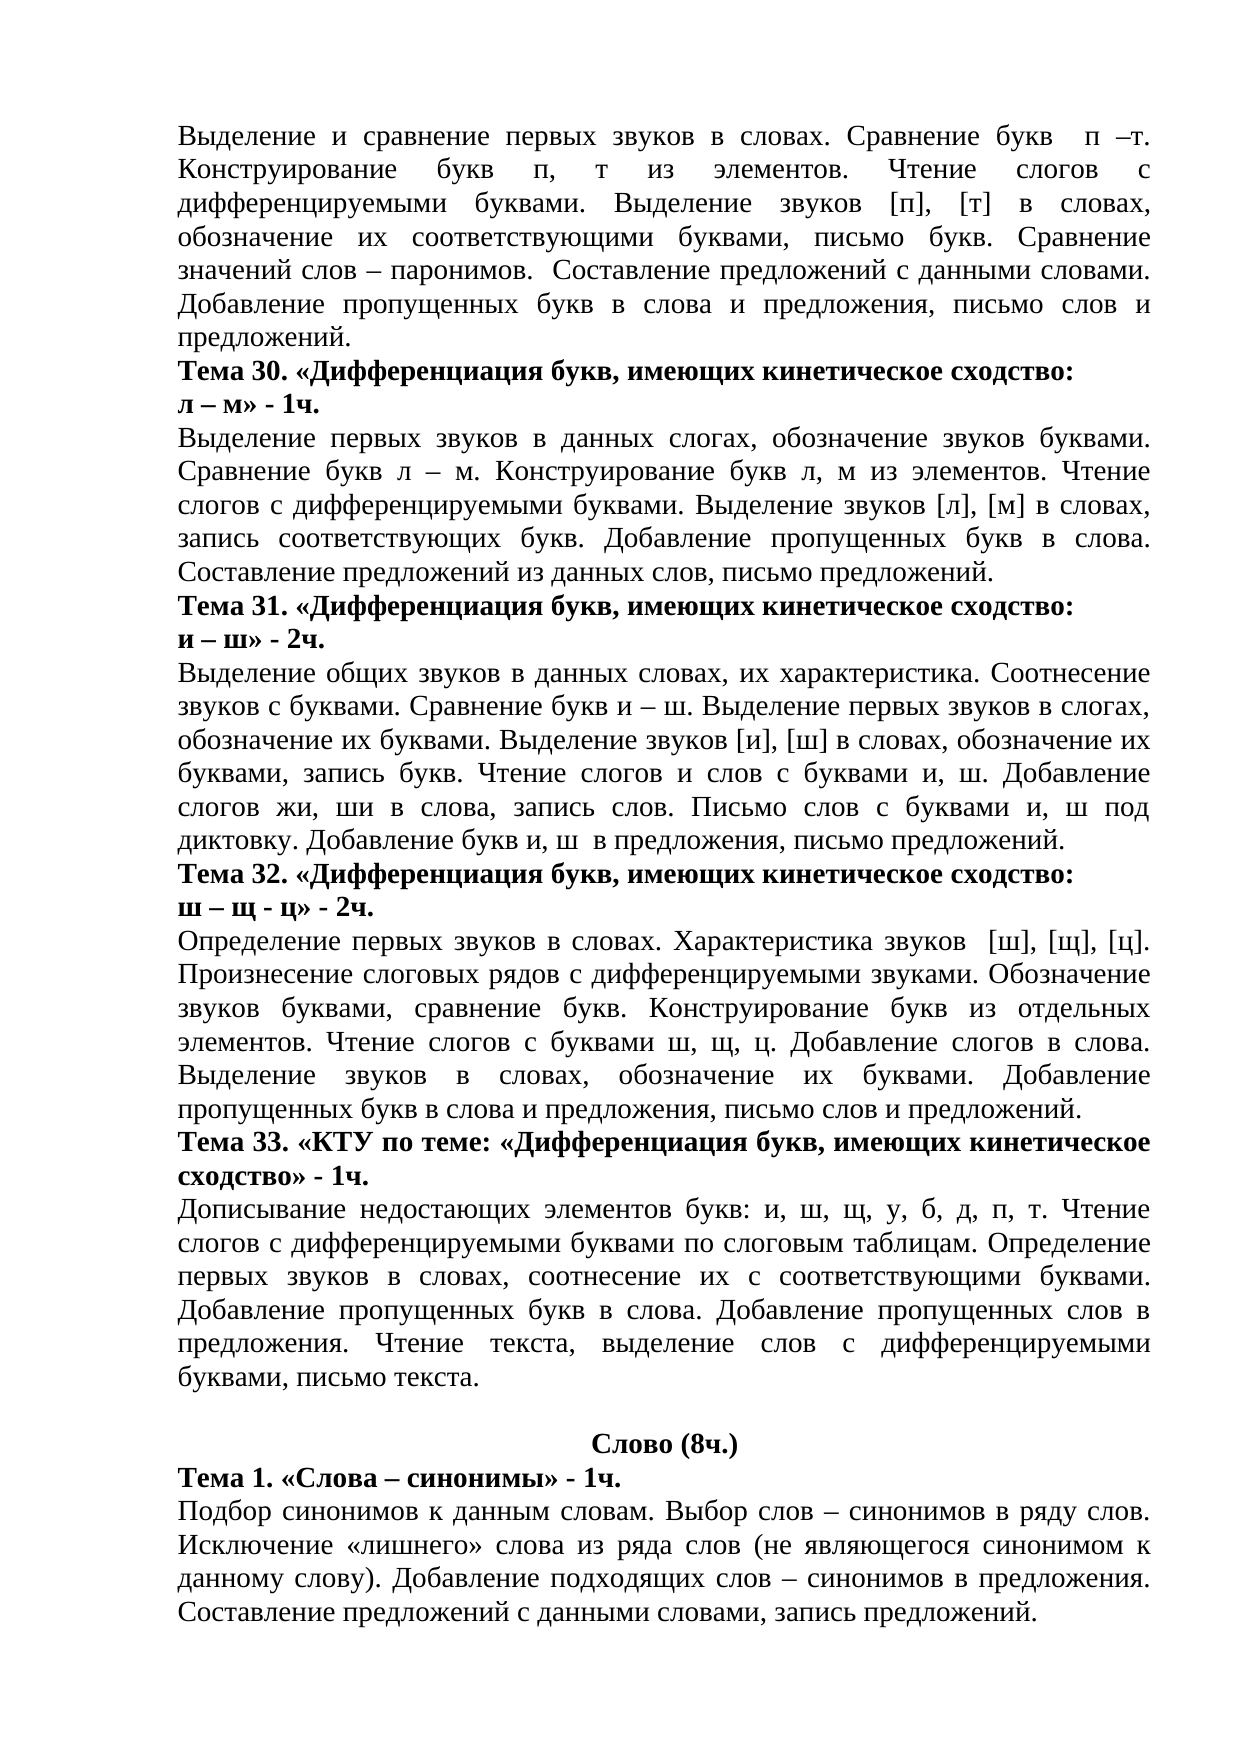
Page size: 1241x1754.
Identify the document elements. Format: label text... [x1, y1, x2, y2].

text Тема 31. «Дифференциация букв, имеющих кинетическое сходство: [177, 588, 1152, 621]
text Тема 30. «Дифференциация букв, имеющих кинетическое сходство: [177, 353, 1152, 386]
text Выделение общих звуков в данных словах, их характеристика. Соотнесение звуков с буквами. Сравнение букв и – ш. Выделение первых звуков в слогах, обозначение их буквами. Выделение звуков [и], [ш] в словах, обозначение их буквами, запись букв. Чтение слогов и слов с буквами и, ш. Добавление слогов жи, ши в слова, запись слов. Письмо слов с буквами и, ш под диктовку. Добавление букв и, ш в предложения, письмо предложений. [177, 655, 1152, 856]
text Дописывание недостающих элементов букв: и, ш, щ, у, б, д, п, т. Чтение слогов с дифференцируемыми буквами по слоговым таблицам. Определение первых звуков в словах, соотнесение их с соответствующими буквами. Добавление пропущенных букв в слова. Добавление пропущенных слов в предложения. Чтение текста, выделение слов с дифференцируемыми буквами, письмо текста. [177, 1191, 1152, 1393]
text Выделение первых звуков в данных слогах, обозначение звуков буквами. Сравнение букв л – м. Конструирование букв л, м из элементов. Чтение слогов с дифференцируемыми буквами. Выделение звуков [л], [м] в словах, запись соответствующих букв. Добавление пропущенных букв в слова. Составление предложений из данных слов, письмо предложений. [177, 420, 1152, 588]
text и – ш» - 2ч. [177, 621, 1152, 655]
text Выделение и сравнение первых звуков в словах. Сравнение букв п –т. Конструирование букв п, т из элементов. Чтение слогов с дифференцируемыми буквами. Выделение звуков [п], [т] в словах, обозначение их соответствующими буквами, письмо букв. Сравнение значений слов – паронимов. Составление предложений с данными словами. Добавление пропущенных букв в слова и предложения, письмо слов и предложений. [177, 118, 1152, 353]
text Слово (8ч.) [177, 1426, 1152, 1460]
text Тема 1. «Слова – синонимы» - 1ч. [177, 1460, 1152, 1493]
text л – м» - 1ч. [177, 386, 1152, 420]
text Тема 33. «КТУ по теме: «Дифференциация букв, имеющих кинетическое сходство» - 1ч. [177, 1124, 1152, 1191]
text Тема 32. «Дифференциация букв, имеющих кинетическое сходство: [177, 856, 1152, 889]
text ш – щ - ц» - 2ч. [177, 889, 1152, 923]
text Подбор синонимов к данным словам. Выбор слов – синонимов в ряду слов. Исключение «лишнего» слова из ряда слов (не являющегося синонимом к данному слову). Добавление подходящих слов – синонимов в предложения. Составление предложений с данными словами, запись предложений. [177, 1493, 1152, 1627]
text Определение первых звуков в словах. Характеристика звуков [ш], [щ], [ц]. Произнесение слоговых рядов с дифференцируемыми звуками. Обозначение звуков буквами, сравнение букв. Конструирование букв из отдельных элементов. Чтение слогов с буквами ш, щ, ц. Добавление слогов в слова. Выделение звуков в словах, обозначение их буквами. Добавление пропущенных букв в слова и предложения, письмо слов и предложений. [177, 923, 1152, 1124]
